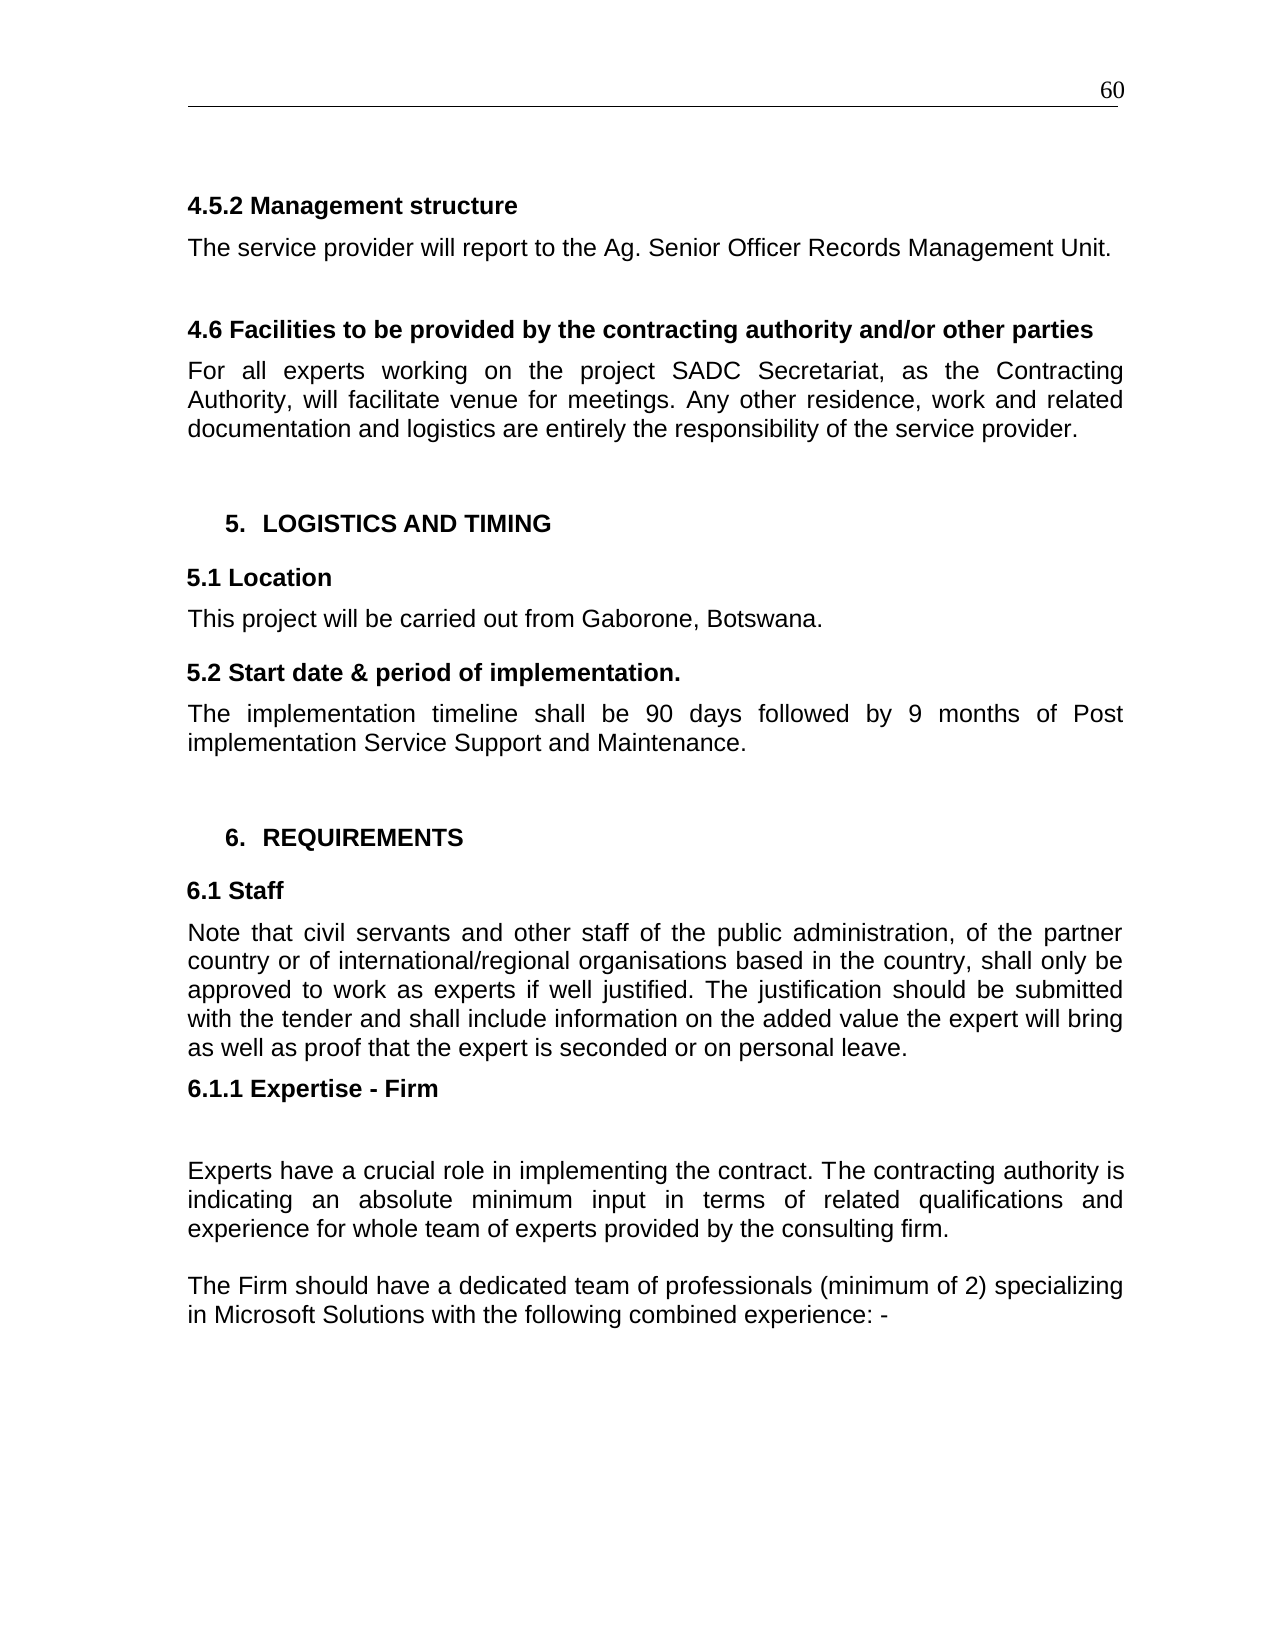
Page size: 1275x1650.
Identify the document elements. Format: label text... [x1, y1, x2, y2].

list REQUIREMENTS [225, 822, 1125, 851]
list 4.5.2 Management structure [187, 191, 1125, 220]
text The service provider will report to the Ag. Senior Officer Records Management Unit. [187, 232, 1125, 261]
text For all experts working on the project SADC Secretariat, as the Contracting Authority, will facilitate venue for meetings. Any other residence, work and related documentation and logistics are entirely the responsibility of the service provider. [187, 356, 1125, 442]
list 6.1.1 Expertise - Firm [187, 1074, 1125, 1102]
list 5.1 Location [186, 562, 1125, 591]
list LOGISTICS AND TIMING [225, 509, 1125, 537]
list 5.2 Start date & period of implementation. [186, 657, 1125, 686]
text Note that civil servants and other staff of the public administration, of the partner country or of international/regional organisations based in the country, shall only be approved to work as experts if well justified. The justification should be submitted with the tender and shall include information on the added value the expert will bring as well as proof that the expert is seconded or on personal leave. [187, 917, 1125, 1061]
text The implementation timeline shall be 90 days followed by 9 months of Post implementation Service Support and Maintenance. [187, 699, 1125, 756]
text The Firm should have a dedicated team of professionals (minimum of 2) specializing in Microsoft Solutions with the following combined experience: - [187, 1271, 1125, 1329]
list 6.1 Staff [186, 876, 1125, 905]
text Experts have a crucial role in implementing the contract. The contracting authority is indicating an absolute minimum input in terms of related qualifications and experience for whole team of experts provided by the consulting firm. [187, 1156, 1125, 1242]
text This project will be carried out from Gaborone, Botswana. [187, 604, 1125, 632]
list 4.6 Facilities to be provided by the contracting authority and/or other parties [187, 315, 1125, 344]
